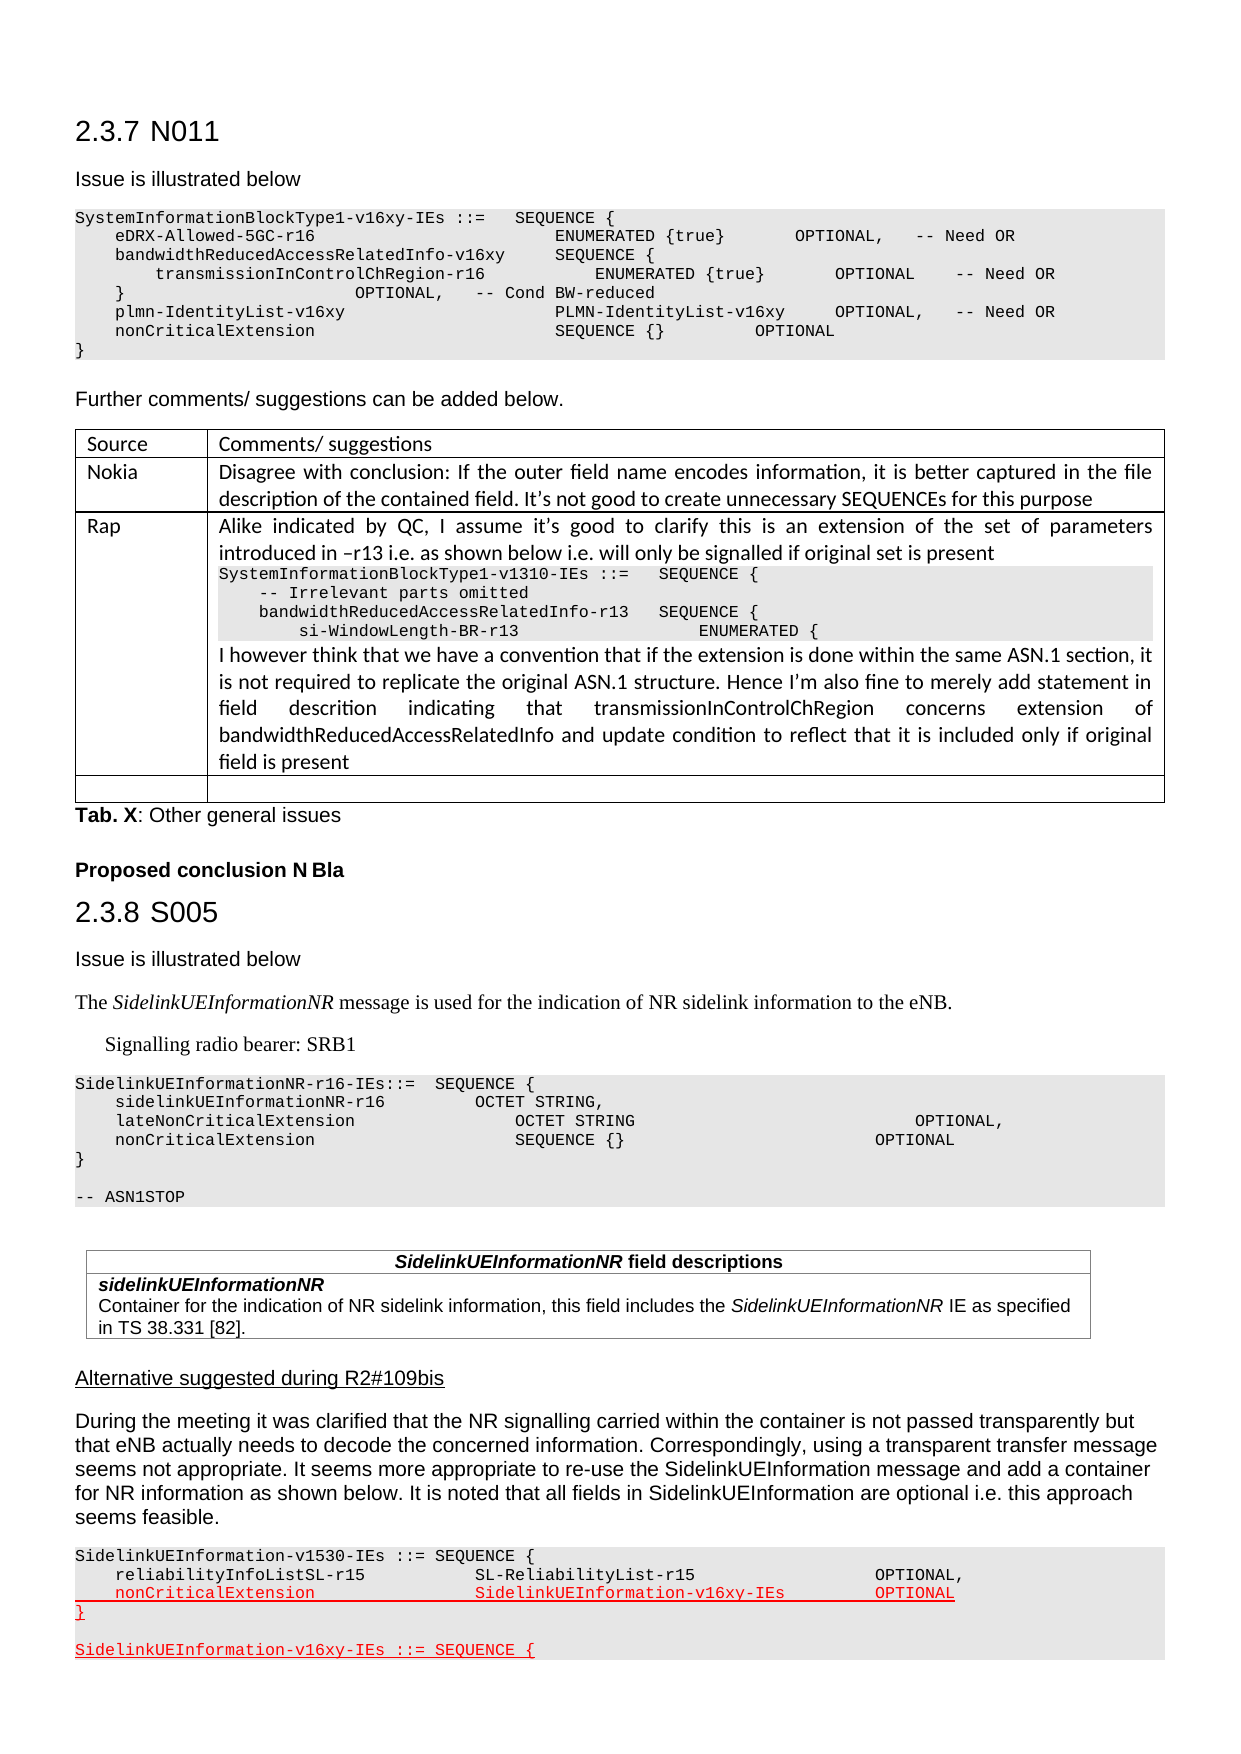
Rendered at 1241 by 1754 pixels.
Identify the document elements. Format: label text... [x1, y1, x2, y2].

table_cell [208, 776, 1164, 802]
text Issue is illustrated below [75, 947, 1165, 971]
text During the meeting it was clarified that the NR signalling carried within the container is not passed transparently but that eNB actually needs to decode the concerned information. Correspondingly, using a transparent transfer message seems not appropriate. It seems more appropriate to re-use the SidelinkUEInformation message and add a container for NR information as shown below. It is noted that all fields in SidelinkUEInformation are optional i.e. this approach seems feasible. [75, 1409, 1165, 1528]
table_header SidelinkUEInformationNR field descriptions [87, 1251, 1090, 1273]
table_cell Nokia [76, 458, 207, 511]
table_cell sidelinkUEInformationNR Container for the indication of NR sidelink information, this field includes the SidelinkUEInformationNR IE as specified in TS 38.331 [82]. [87, 1274, 1090, 1338]
text lateNonCriticalExtension OCTET STRING OPTIONAL, [75, 1113, 1165, 1132]
text The SidelinkUEInformationNR message is used for the indication of NR sidelink information to the eNB. [75, 989, 1165, 1014]
text sidelinkUEInformationNR-r16 OCTET STRING, [75, 1094, 1165, 1113]
text Further comments/ suggestions can be added below. [75, 387, 1165, 411]
text eDRX-Allowed-5GC-r16 ENUMERATED {true} OPTIONAL, -- Need OR [75, 228, 1165, 247]
table_cell [76, 776, 207, 802]
table_cell Disagree with conclusion: If the outer field name encodes information, it is better captured in the file description of the contained field. It’s not good to create unnecessary SEQUENCEs for this purpose [208, 458, 1164, 511]
text nonCriticalExtension SEQUENCE {} OPTIONAL [75, 322, 1165, 341]
table_cell Alike indicated by QC, I assume it’s good to clarify this is an extension of the set of parameters introduced in –r13 i.e. as shown below i.e. will only be signalled if original set is present SystemInformationBlockType1-v1310-IEs ::= SEQUENCE { -- Irrelevant parts omitted bandwidthReducedAccessRelatedInfo-r13 SEQUENCE { si-WindowLength-BR-r13 ENUMERATED { I however think that we have a convention that if the extension is done within the same ASN.1 section, it is not required to replicate the original ASN.1 structure. Hence I’m also fine to merely add statement in field descrition indicating that transmissionInControlChRegion concerns extension of bandwidthReducedAccessRelatedInfo and update condition to reflect that it is included only if original field is present [208, 513, 1164, 774]
text Issue is illustrated below [75, 166, 1165, 190]
text reliabilityInfoListSL-r15 SL-ReliabilityList-r15 OPTIONAL, [75, 1566, 1165, 1585]
text -- ASN1STOP [75, 1188, 1165, 1207]
text nonCriticalExtension SidelinkUEInformation-v16xy-IEs OPTIONAL [75, 1585, 1165, 1604]
text } OPTIONAL, -- Cond BW-reduced [75, 284, 1165, 303]
text } [75, 341, 1165, 360]
text transmissionInControlChRegion-r16 ENUMERATED {true} OPTIONAL -- Need OR [75, 266, 1165, 284]
table_header Comments/ suggestions [208, 430, 1164, 457]
table_header Source [76, 430, 207, 457]
subtitle N011 [75, 114, 1165, 148]
table_cell Rap [76, 513, 207, 774]
text bandwidthReducedAccessRelatedInfo-v16xy SEQUENCE { [75, 247, 1165, 266]
text Alternative suggested during R2#109bis [75, 1366, 1165, 1390]
text Signalling radio bearer: SRB1 [104, 1032, 1165, 1056]
text plmn-IdentityList-v16xy PLMN-IdentityList-v16xy OPTIONAL, -- Need OR [75, 303, 1165, 322]
text Proposed conclusion N Bla [75, 858, 1165, 882]
text } [75, 1151, 1165, 1169]
text } [75, 1604, 1165, 1623]
text SidelinkUEInformation-v16xy-IEs ::= SEQUENCE { [75, 1642, 1165, 1660]
subtitle S005 [75, 894, 1165, 928]
text SidelinkUEInformation-v1530-IEs ::= SEQUENCE { [75, 1547, 1165, 1566]
text Tab. X: Other general issues [75, 803, 1165, 827]
text SystemInformationBlockType1-v16xy-IEs ::= SEQUENCE { [75, 209, 1165, 228]
text SidelinkUEInformationNR-r16-IEs::= SEQUENCE { [75, 1075, 1165, 1094]
text nonCriticalExtension SEQUENCE {} OPTIONAL [75, 1132, 1165, 1151]
